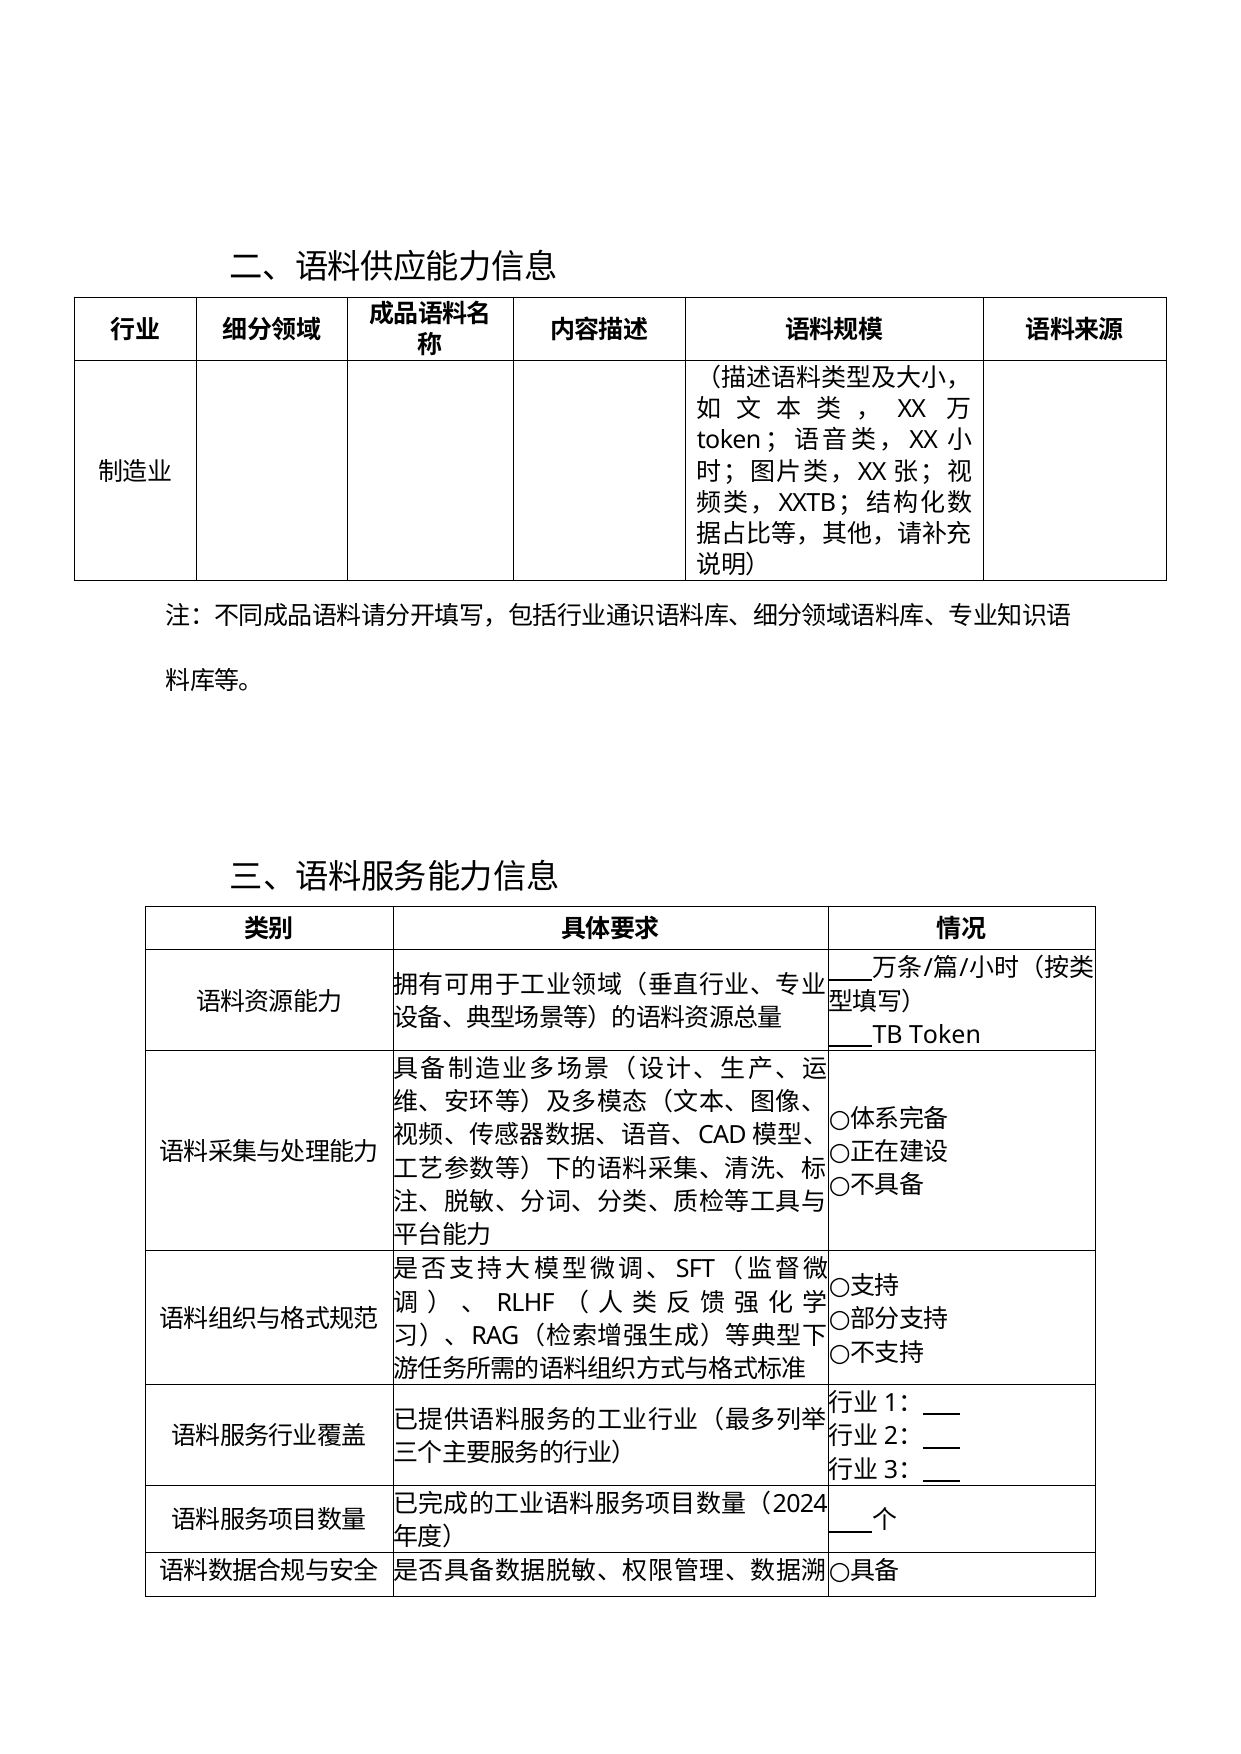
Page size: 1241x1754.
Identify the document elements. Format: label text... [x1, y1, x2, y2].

table_cell 制造业 [75, 361, 196, 580]
table_header 行业 [75, 298, 196, 360]
table_cell ○支持 ○部分支持 ○不支持 [829, 1251, 1095, 1384]
table_header 成品语料名称 [348, 298, 513, 360]
table_cell 拥有可用于工业领域（垂直行业、专业设备、典型场景等）的语料资源总量 [394, 950, 828, 1050]
table_header 语料规模 [686, 298, 983, 360]
table_header 细分领域 [197, 298, 347, 360]
table_cell 语料组织与格式规范 [146, 1251, 393, 1384]
table_cell 行业1： 行业2： 行业3： [829, 1385, 1095, 1485]
text 注：不同成品语料请分开填写，包括行业通识语料库、细分领域语料库、专业知识语料库等。 [165, 581, 1075, 711]
table_header 语料来源 [984, 298, 1166, 360]
table_cell [348, 361, 513, 580]
table_header 具体要求 [394, 907, 828, 949]
table_cell 语料服务项目数量 [146, 1486, 393, 1552]
table_cell 是否支持大模型微调、SFT（监督微调）、RLHF（人类反馈强化学习）、RAG（检索增强生成）等典型下游任务所需的语料组织方式与格式标准 [394, 1251, 828, 1384]
table_cell 语料资源能力 [146, 950, 393, 1050]
table_header 内容描述 [514, 298, 685, 360]
table_cell 万条/篇/小时（按类型填写） TB Token [829, 950, 1095, 1050]
text 二、语料供应能力信息 [165, 232, 1075, 297]
table_cell [984, 361, 1166, 580]
table_cell 已完成的工业语料服务项目数量（2024年度） [394, 1486, 828, 1552]
table_cell ○具备 ○部分具备 ○不具备 [829, 1553, 1095, 1596]
table_header 情况 [829, 907, 1095, 949]
table_cell [197, 361, 347, 580]
table_cell [514, 361, 685, 580]
table_cell 语料服务行业覆盖 [146, 1385, 393, 1485]
table_cell ○体系完备 ○正在建设 ○不具备 [829, 1051, 1095, 1250]
table_cell （描述语料类型及大小，如文本类，XX万token；语音类，XX小时；图片类，XX张；视频类，XXTB；结构化数据占比等，其他，请补充说明） [686, 361, 983, 580]
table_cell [394, 1553, 828, 1596]
table_cell 具备制造业多场景（设计、生产、运维、安环等）及多模态（文本、图像、视频、传感器数据、语音、CAD模型、工艺参数等）下的语料采集、清洗、标注、脱敏、分词、分类、质检等工具与平台能力 [394, 1051, 828, 1250]
table_cell 已提供语料服务的工业行业（最多列举三个主要服务的行业） [394, 1385, 828, 1485]
text 三、语料服务能力信息 [165, 841, 1075, 906]
table_cell 语料数据合规与安全 [146, 1553, 393, 1596]
table_cell 语料采集与处理能力 [146, 1051, 393, 1250]
table_cell 个 [829, 1486, 1095, 1552]
table_header 类别 [146, 907, 393, 949]
